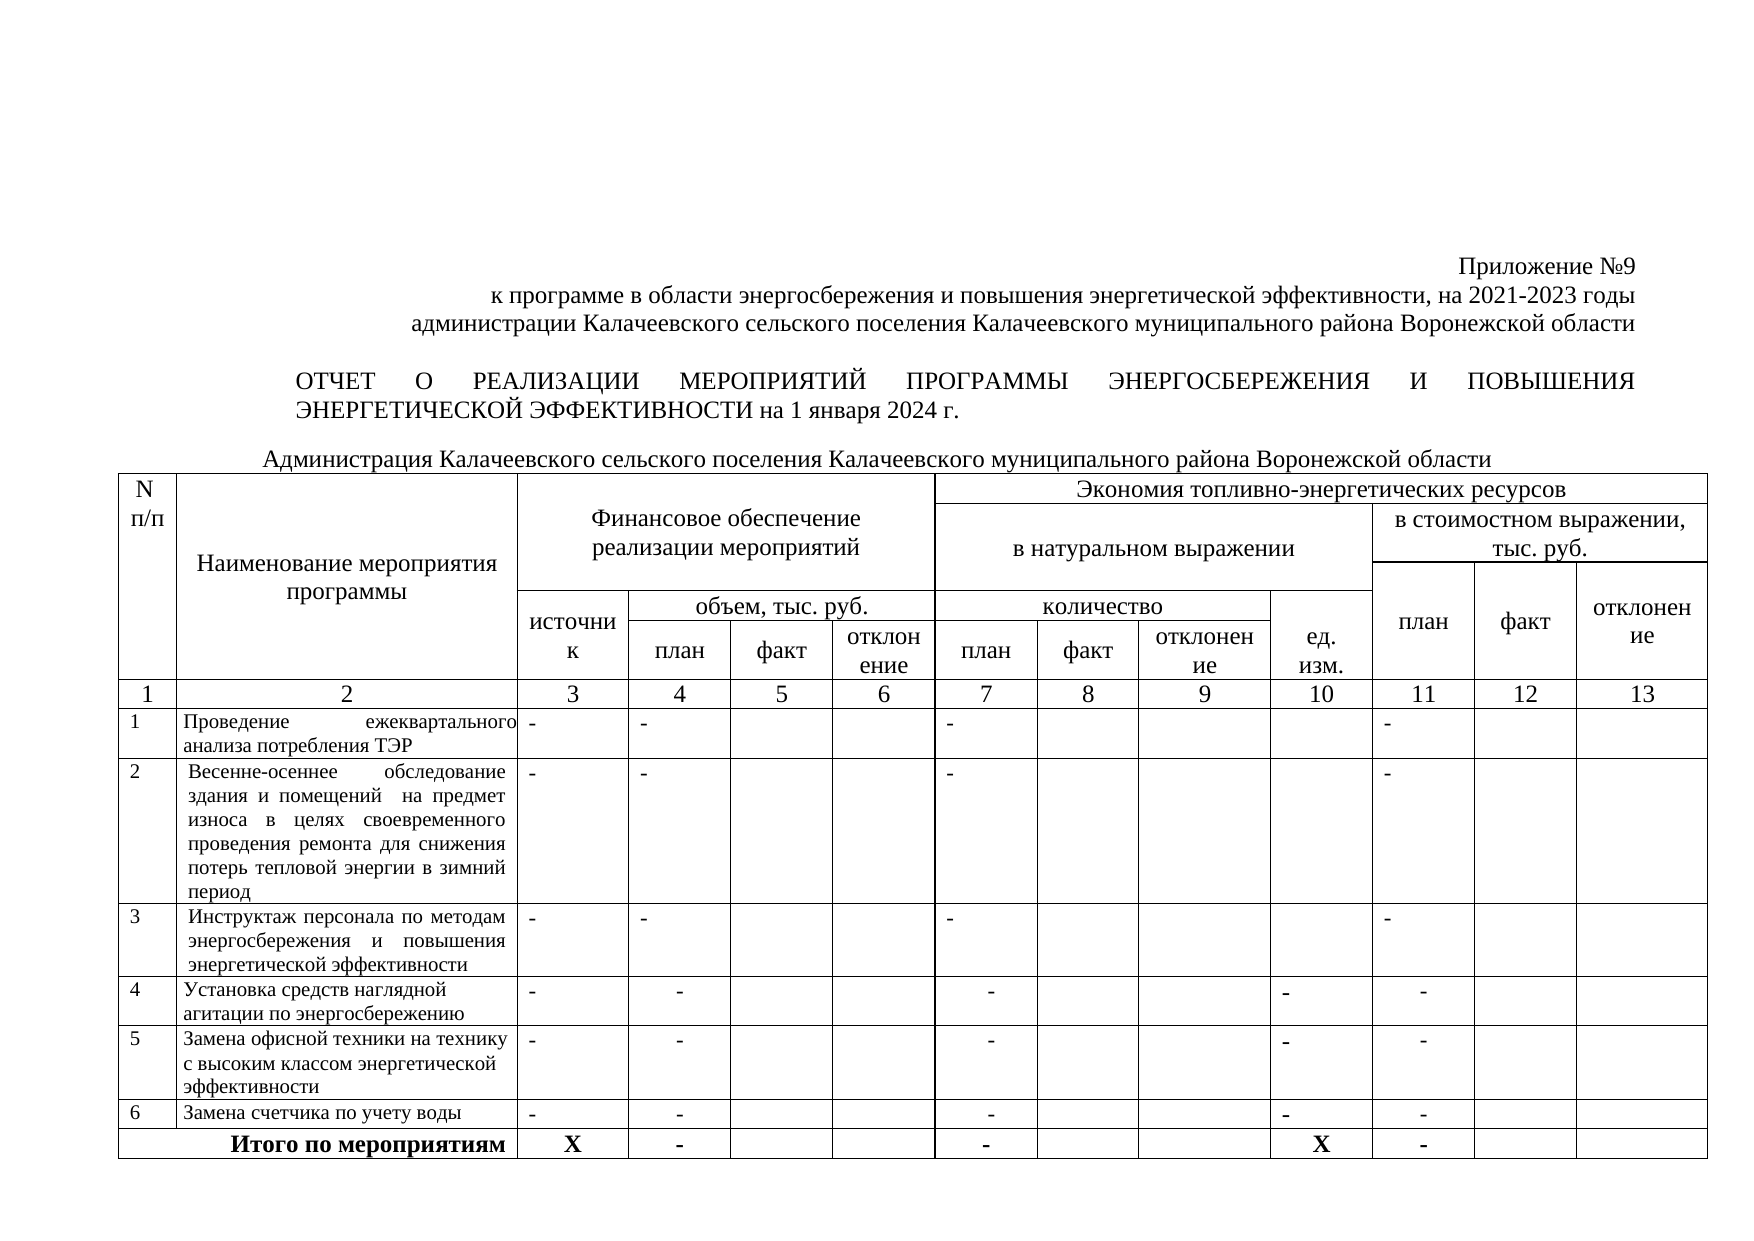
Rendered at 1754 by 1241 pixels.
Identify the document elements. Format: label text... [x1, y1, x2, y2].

table_cell в натуральном выражении [936, 504, 1372, 590]
table_cell [1475, 1129, 1576, 1158]
table_cell - [1373, 1026, 1474, 1098]
table_cell [1038, 759, 1138, 903]
table_cell 4 [119, 977, 176, 1025]
table_cell Замена офисной техники на технику с высоким классом энергетической эффективности [177, 1026, 517, 1098]
table_cell - [936, 904, 1037, 976]
table_cell [1577, 709, 1707, 757]
table_cell [731, 977, 832, 1025]
table_cell - [1373, 904, 1474, 976]
table_cell [1475, 904, 1576, 976]
table_cell [1139, 977, 1270, 1025]
table_cell - [1271, 1100, 1372, 1128]
table_cell 8 [1038, 680, 1138, 708]
table_cell отклонение [1139, 621, 1270, 678]
table_cell - [629, 904, 730, 976]
table_cell - [629, 1026, 730, 1098]
table_cell [731, 1100, 832, 1128]
table_cell - [936, 709, 1037, 757]
table_cell факт [1475, 563, 1576, 678]
table_cell факт [731, 621, 832, 678]
table_cell [1139, 759, 1270, 903]
table_cell - [1373, 1129, 1474, 1158]
table_cell [1475, 709, 1576, 757]
table_cell - [936, 1100, 1037, 1128]
table_cell - [1271, 1026, 1372, 1098]
table_cell [1038, 1026, 1138, 1098]
table_cell [833, 709, 934, 757]
table_cell - [629, 709, 730, 757]
table_cell [1139, 1026, 1270, 1098]
table_cell ед. изм. [1271, 591, 1372, 678]
table_cell [1577, 1100, 1707, 1128]
table_cell 5 [731, 680, 832, 708]
table_cell отклонение [1577, 563, 1707, 678]
table_cell [1577, 977, 1707, 1025]
table_cell - [1271, 977, 1372, 1025]
table_cell [1475, 977, 1576, 1025]
text ОТЧЕТ О РЕАЛИЗАЦИИ МЕРОПРИЯТИЙ ПРОГРАММЫ ЭНЕРГОСБЕРЕЖЕНИЯ И ПОВЫШЕНИЯ ЭНЕРГЕТИЧЕСКОЙ ЭФФЕКТИВНОСТИ на 1 января 2024 г. [295, 366, 1636, 423]
table_cell 6 [119, 1100, 176, 1128]
table_cell 1 [119, 680, 176, 708]
table_cell - [518, 1100, 628, 1128]
table_cell [731, 1129, 832, 1158]
table_cell - [629, 977, 730, 1025]
table_cell [833, 1026, 934, 1098]
table_cell - [518, 1026, 628, 1098]
table_cell - [518, 904, 628, 976]
table_cell [731, 904, 832, 976]
table_cell 6 [833, 680, 934, 708]
table_cell [1038, 1129, 1138, 1158]
table_cell [731, 759, 832, 903]
table_cell 11 [1373, 680, 1474, 708]
text к программе в области энергосбережения и повышения энергетической эффективности, на 2021-2023 годы [177, 280, 1636, 308]
table_cell - [936, 759, 1037, 903]
table_cell в стоимостном выражении, тыс. руб. [1373, 504, 1707, 561]
table_cell - [936, 1129, 1037, 1158]
table_cell [1475, 759, 1576, 903]
table_cell источник [518, 591, 628, 678]
table_cell [1139, 904, 1270, 976]
table_header N п/п [119, 474, 176, 678]
table_cell [833, 977, 934, 1025]
table_cell план [1373, 563, 1474, 678]
table_cell 13 [1577, 680, 1707, 708]
table_cell - [1373, 977, 1474, 1025]
text администрации Калачеевского сельского поселения Калачеевского муниципального района Воронежской области [118, 308, 1636, 337]
table_cell - [629, 1100, 730, 1128]
table_cell [1271, 759, 1372, 903]
table_cell 9 [1139, 680, 1270, 708]
table_cell [1271, 709, 1372, 757]
table_cell факт [1038, 621, 1138, 678]
table_cell [1038, 1100, 1138, 1128]
table_header Наименование мероприятия программы [177, 474, 517, 678]
table_cell план [629, 621, 730, 678]
table_cell [1577, 1026, 1707, 1098]
table_cell количество [936, 591, 1270, 620]
table_cell X [518, 1129, 628, 1158]
table_cell [1038, 709, 1138, 757]
table_header Экономия топливно-энергетических ресурсов [936, 474, 1707, 503]
table_cell объем, тыс. руб. [629, 591, 934, 620]
table_cell [731, 1026, 832, 1098]
table_cell Итого по мероприятиям [119, 1129, 517, 1158]
table_cell 2 [119, 759, 176, 903]
table_cell [1577, 904, 1707, 976]
table_cell 1 [119, 709, 176, 757]
table_cell - [518, 759, 628, 903]
table_cell 12 [1475, 680, 1576, 708]
table_cell Инструктаж персонала по методам энергосбережения и повышения энергетической эффективности [177, 904, 517, 976]
table_cell - [629, 759, 730, 903]
table_cell [833, 904, 934, 976]
table_cell - [629, 1129, 730, 1158]
table_cell [1139, 1129, 1270, 1158]
table_cell [1038, 904, 1138, 976]
table_cell Проведение ежеквартального анализа потребления ТЭР [177, 709, 517, 757]
table_cell - [1373, 1100, 1474, 1128]
table_cell план [936, 621, 1037, 678]
table_cell [1577, 1129, 1707, 1158]
table_cell [1577, 759, 1707, 903]
table_cell - [518, 709, 628, 757]
table_cell 10 [1271, 680, 1372, 708]
table_cell [833, 759, 934, 903]
table_cell - [936, 1026, 1037, 1098]
table_cell отклонение [833, 621, 934, 678]
table_cell [1475, 1100, 1576, 1128]
table_cell [1139, 709, 1270, 757]
table_cell - [1373, 759, 1474, 903]
table_cell [731, 709, 832, 757]
table_cell - [1373, 709, 1474, 757]
table_cell - [936, 977, 1037, 1025]
table_header Финансовое обеспечение реализации мероприятий [518, 474, 934, 590]
text Приложение №9 [1004, 251, 1636, 280]
table_cell [833, 1129, 934, 1158]
table_cell 5 [119, 1026, 176, 1098]
table_cell [1475, 1026, 1576, 1098]
table_cell [1271, 904, 1372, 976]
table_cell Установка средств наглядной агитации по энергосбережению [177, 977, 517, 1025]
table_cell 3 [119, 904, 176, 976]
table_cell [1038, 977, 1138, 1025]
table_cell 3 [518, 680, 628, 708]
table_cell Замена счетчика по учету воды [177, 1100, 517, 1128]
table_cell 2 [177, 680, 517, 708]
table_cell Весенне-осеннее обследование здания и помещений на предмет износа в целях своевременного проведения ремонта для снижения потерь тепловой энергии в зимний период [177, 759, 517, 903]
table_cell 4 [629, 680, 730, 708]
table_cell 7 [936, 680, 1037, 708]
text Администрация Калачеевского сельского поселения Калачеевского муниципального района Воронежской области [118, 444, 1636, 473]
table_cell [1139, 1100, 1270, 1128]
table_cell X [1271, 1129, 1372, 1158]
table_cell [833, 1100, 934, 1128]
table_cell - [518, 977, 628, 1025]
